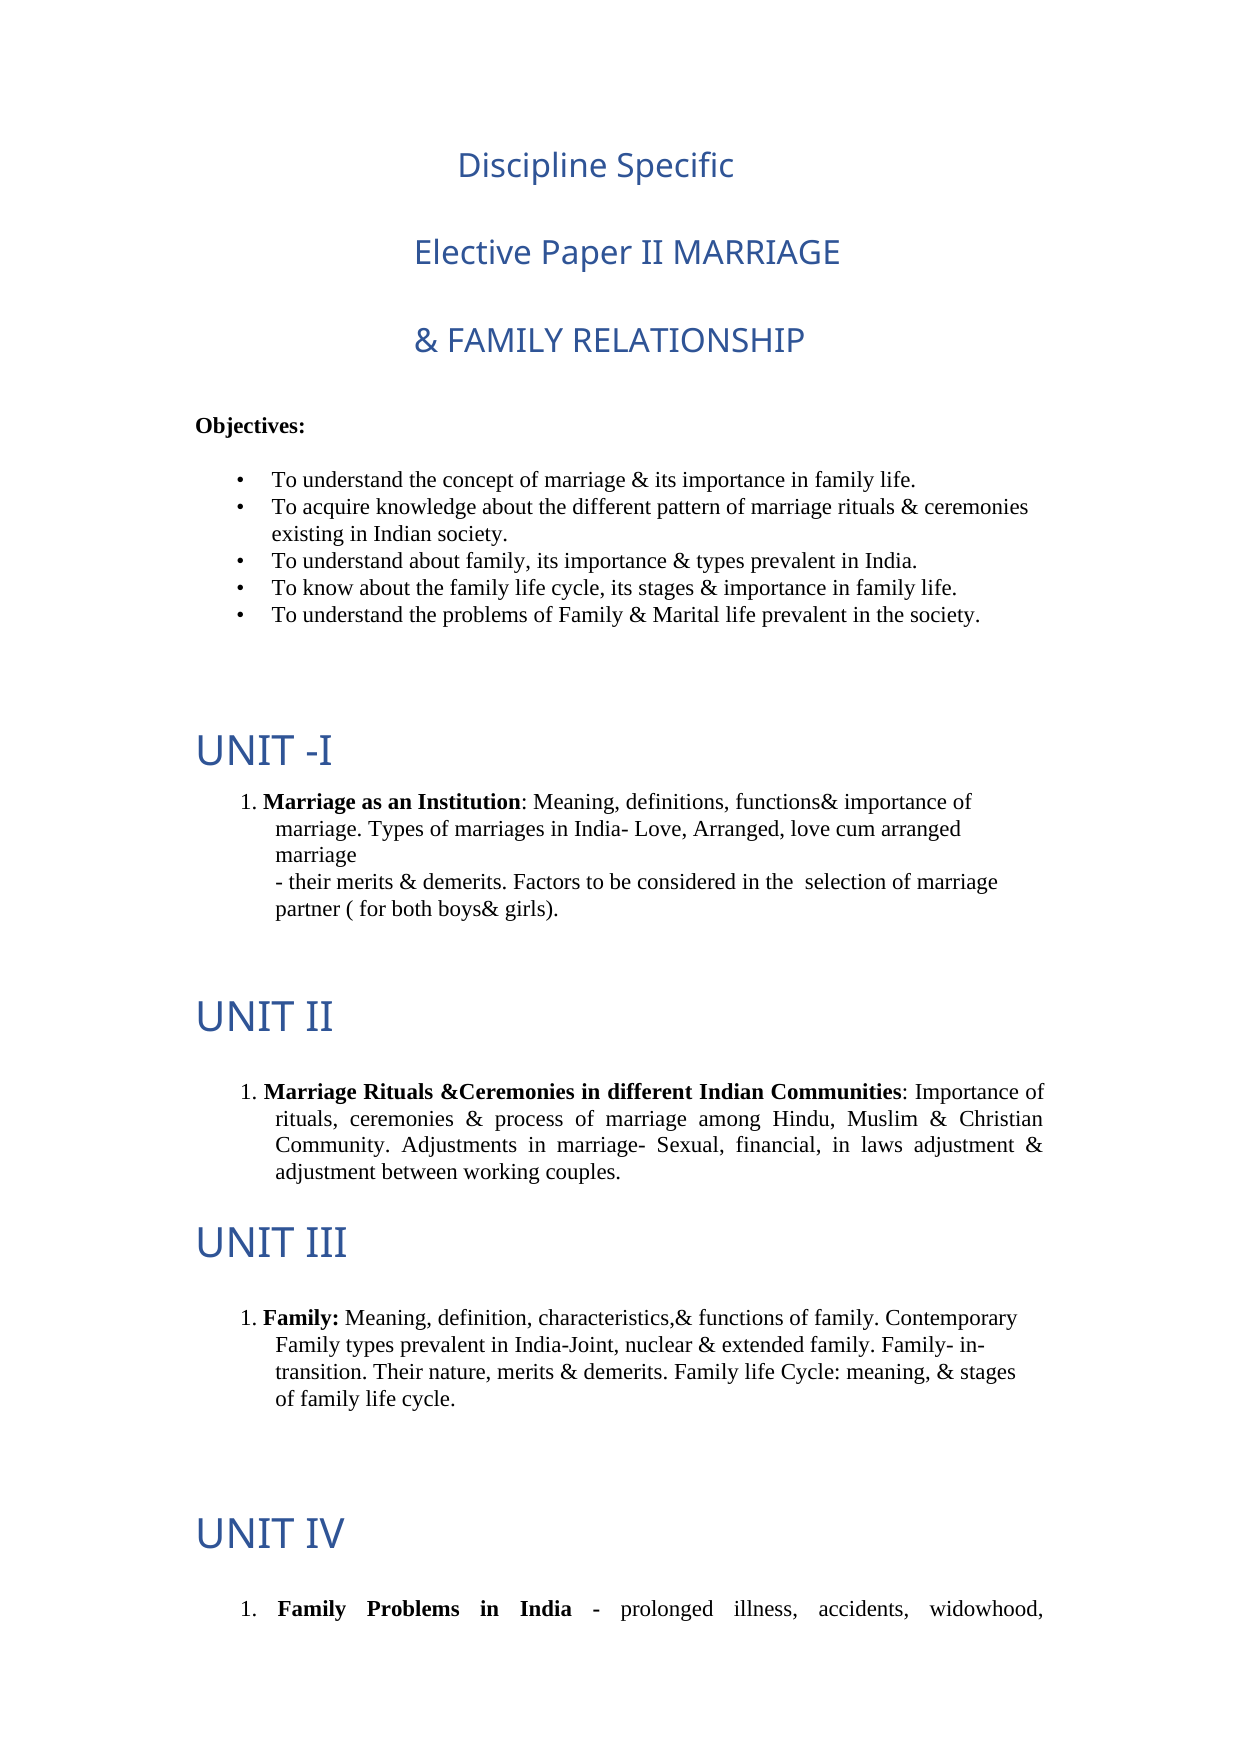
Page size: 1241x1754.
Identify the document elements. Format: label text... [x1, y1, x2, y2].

list To understand the concept of marriage & its importance in family life. [236, 466, 1078, 493]
text 1. Family: Meaning, definition, characteristics,& functions of family. Contemporary Family types prevalent in India-Joint, nuclear & extended family. Family- in- transition. Their nature, merits & demerits. Family life Cycle: meaning, & stages of family life cycle. [240, 1304, 1041, 1411]
text - their merits & demerits. Factors to be considered in the selection of marriage partner ( for both boys& girls). [275, 868, 1044, 921]
text 1. Marriage as an Institution: Meaning, definitions, functions& importance of marriage. Types of marriages in India- Love, Arranged, love cum arranged marriage [240, 788, 1044, 868]
subtitle UNIT III [177, 1213, 1078, 1269]
list To understand the problems of Family & Marital life prevalent in the society. [236, 601, 1078, 627]
subtitle Discipline Specific Elective Paper II MARRIAGE & FAMILY RELATIONSHIP [414, 141, 841, 362]
list To acquire knowledge about the different pattern of marriage rituals & ceremonies existing in Indian society. [236, 493, 1044, 546]
list To understand about family, its importance & types prevalent in India. [236, 547, 1078, 573]
subtitle UNIT II [177, 987, 1078, 1043]
list To know about the family life cycle, its stages & importance in family life. [236, 574, 1078, 600]
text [240, 1595, 1044, 1622]
text 1. Marriage Rituals &Ceremonies in different Indian Communities: Importance of rituals, ceremonies & process of marriage among Hindu, Muslim & Christian Community. Adjustments in marriage- Sexual, financial, in laws adjustment & adjustment between working couples. [240, 1078, 1044, 1184]
subtitle UNIT IV [177, 1504, 1078, 1560]
text Objectives: [195, 412, 1078, 439]
subtitle UNIT -I [177, 720, 1078, 777]
